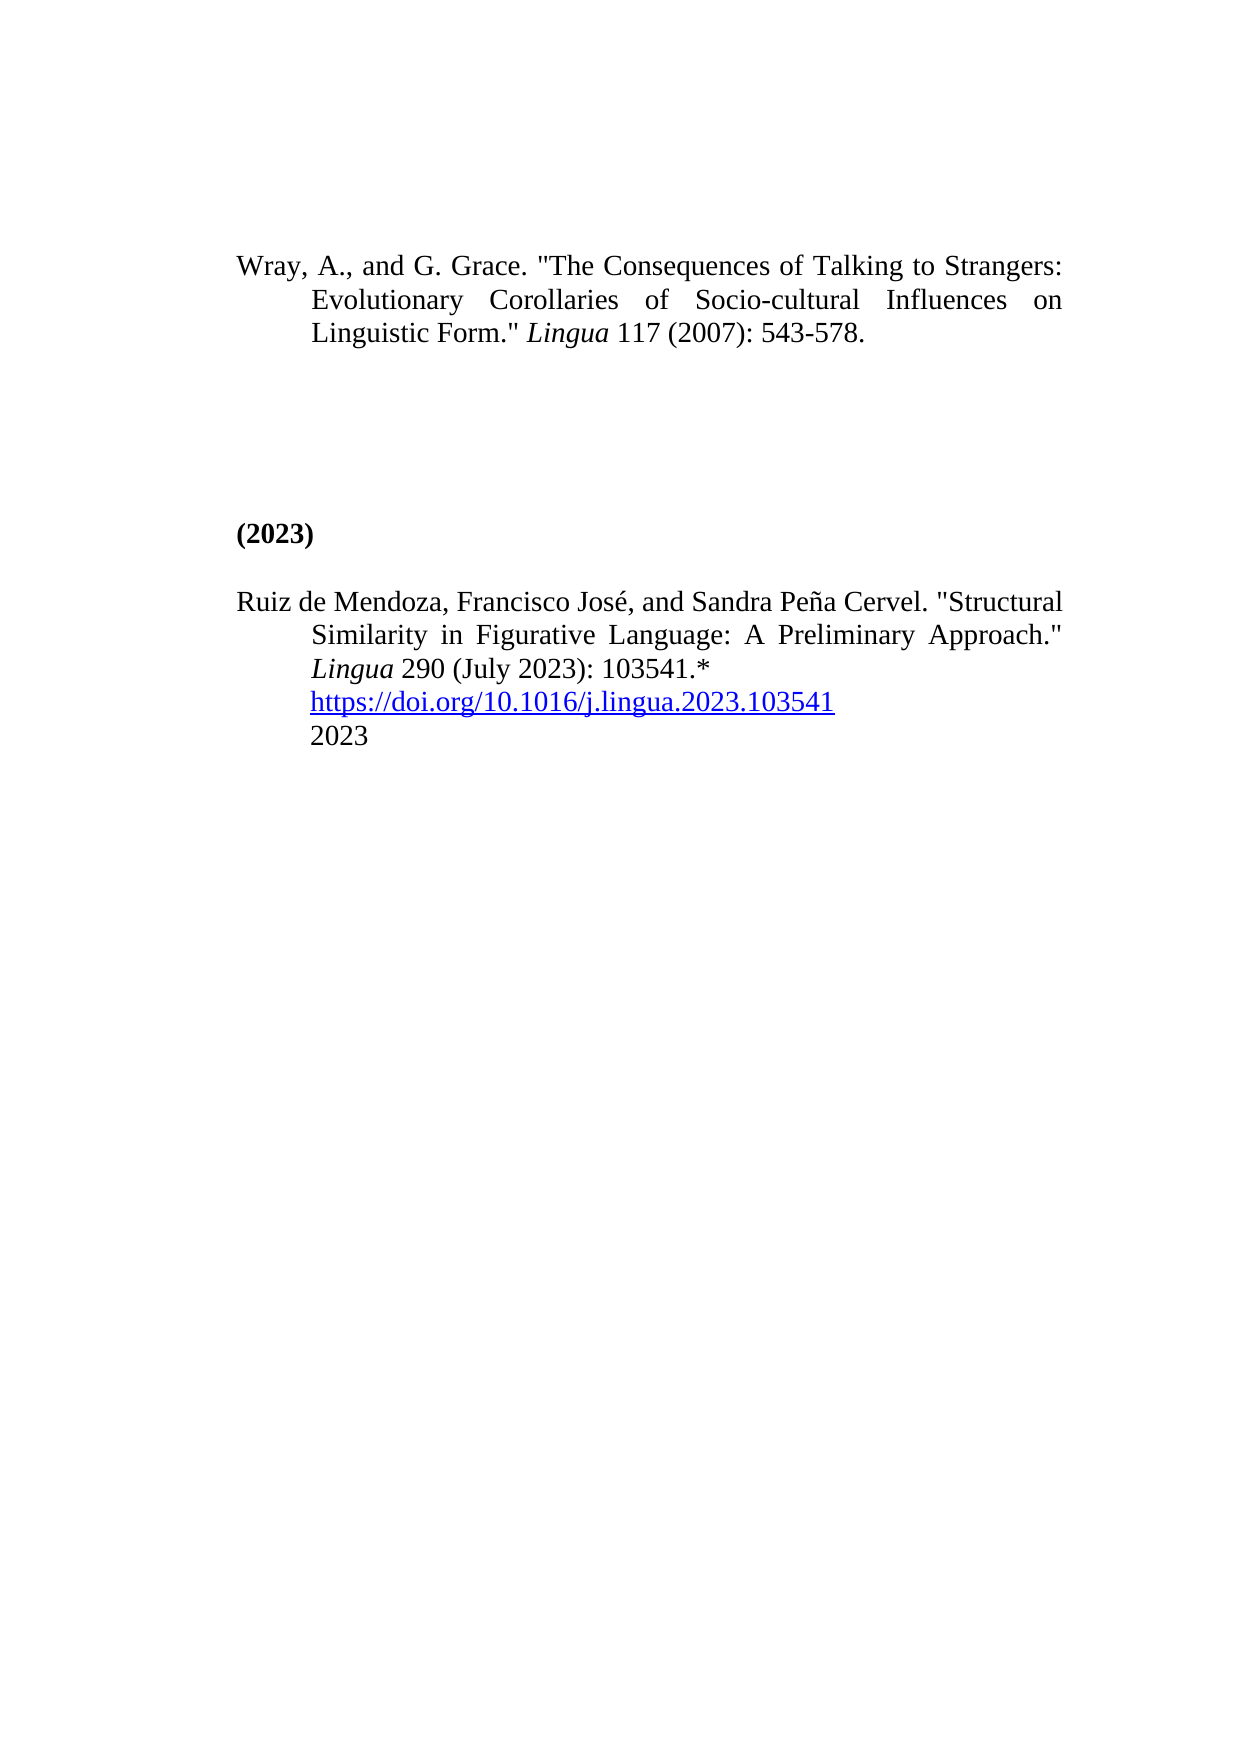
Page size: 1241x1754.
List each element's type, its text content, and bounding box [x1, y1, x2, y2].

text https://doi.org/10.1016/j.lingua.2023.103541 [310, 684, 1063, 718]
text Ruiz de Mendoza, Francisco José, and Sandra Peña Cervel. "Structural Similarity in Figurative Language: A Preliminary Approach." Lingua 290 (July 2023): 103541.* [236, 584, 1063, 684]
text (2023) [236, 517, 1063, 550]
text 2023 [310, 718, 1063, 751]
text Wray, A., and G. Grace. "The Consequences of Talking to Strangers: Evolutionary Corollaries of Socio-cultural Influences on Linguistic Form." Lingua 117 (2007): 543-578. [236, 248, 1063, 349]
